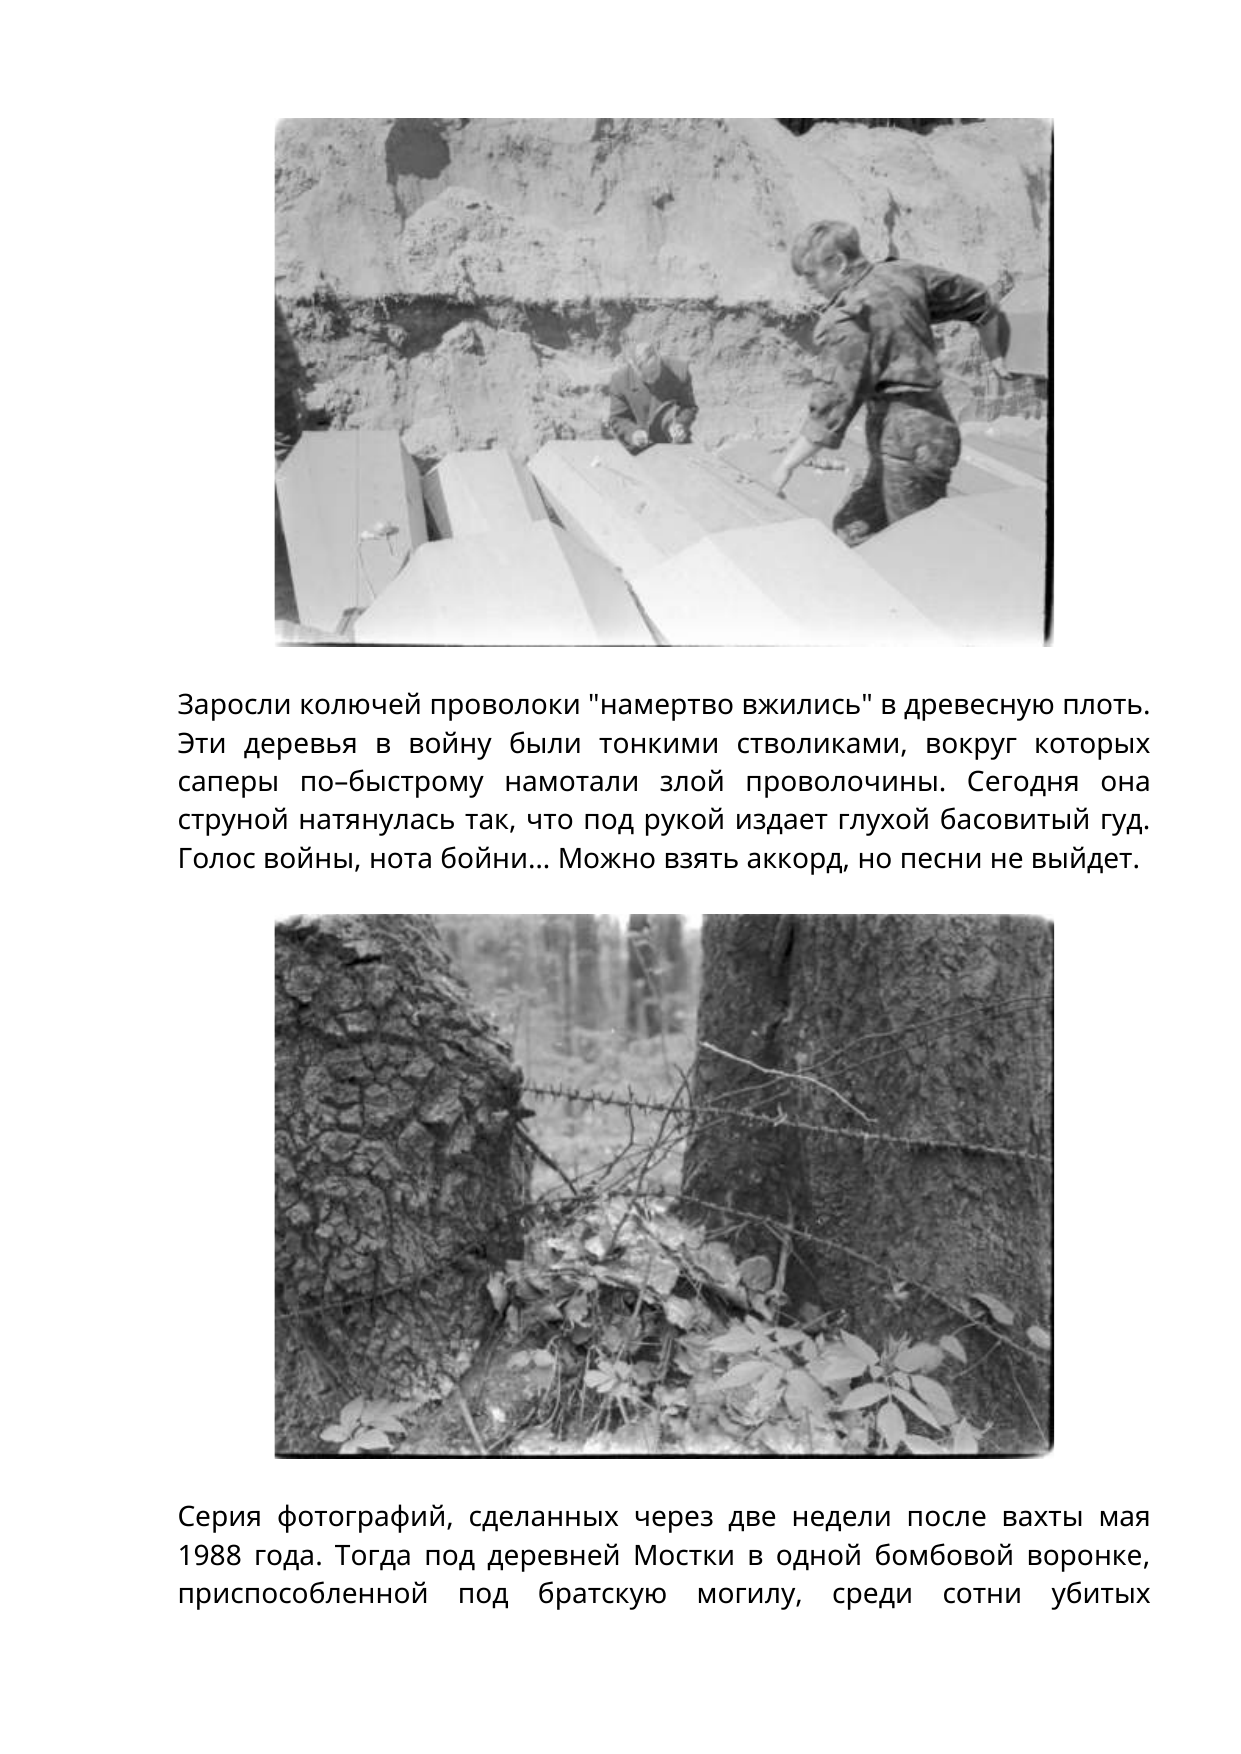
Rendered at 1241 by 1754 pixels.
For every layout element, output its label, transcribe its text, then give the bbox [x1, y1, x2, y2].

picture [274, 118, 1055, 647]
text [177, 1497, 1152, 1612]
picture [274, 914, 1055, 1459]
text Заросли колючей проволоки "намертво вжились" в древесную плоть. Эти деревья в войну были тонкими стволиками, вокруг которых саперы по–быстрому намотали злой проволочины. Сегодня она струной натянулась так, что под рукой издает глухой басовитый гуд. Голос войны, нота бойни… Можно взять аккорд, но песни не выйдет. [177, 684, 1152, 876]
